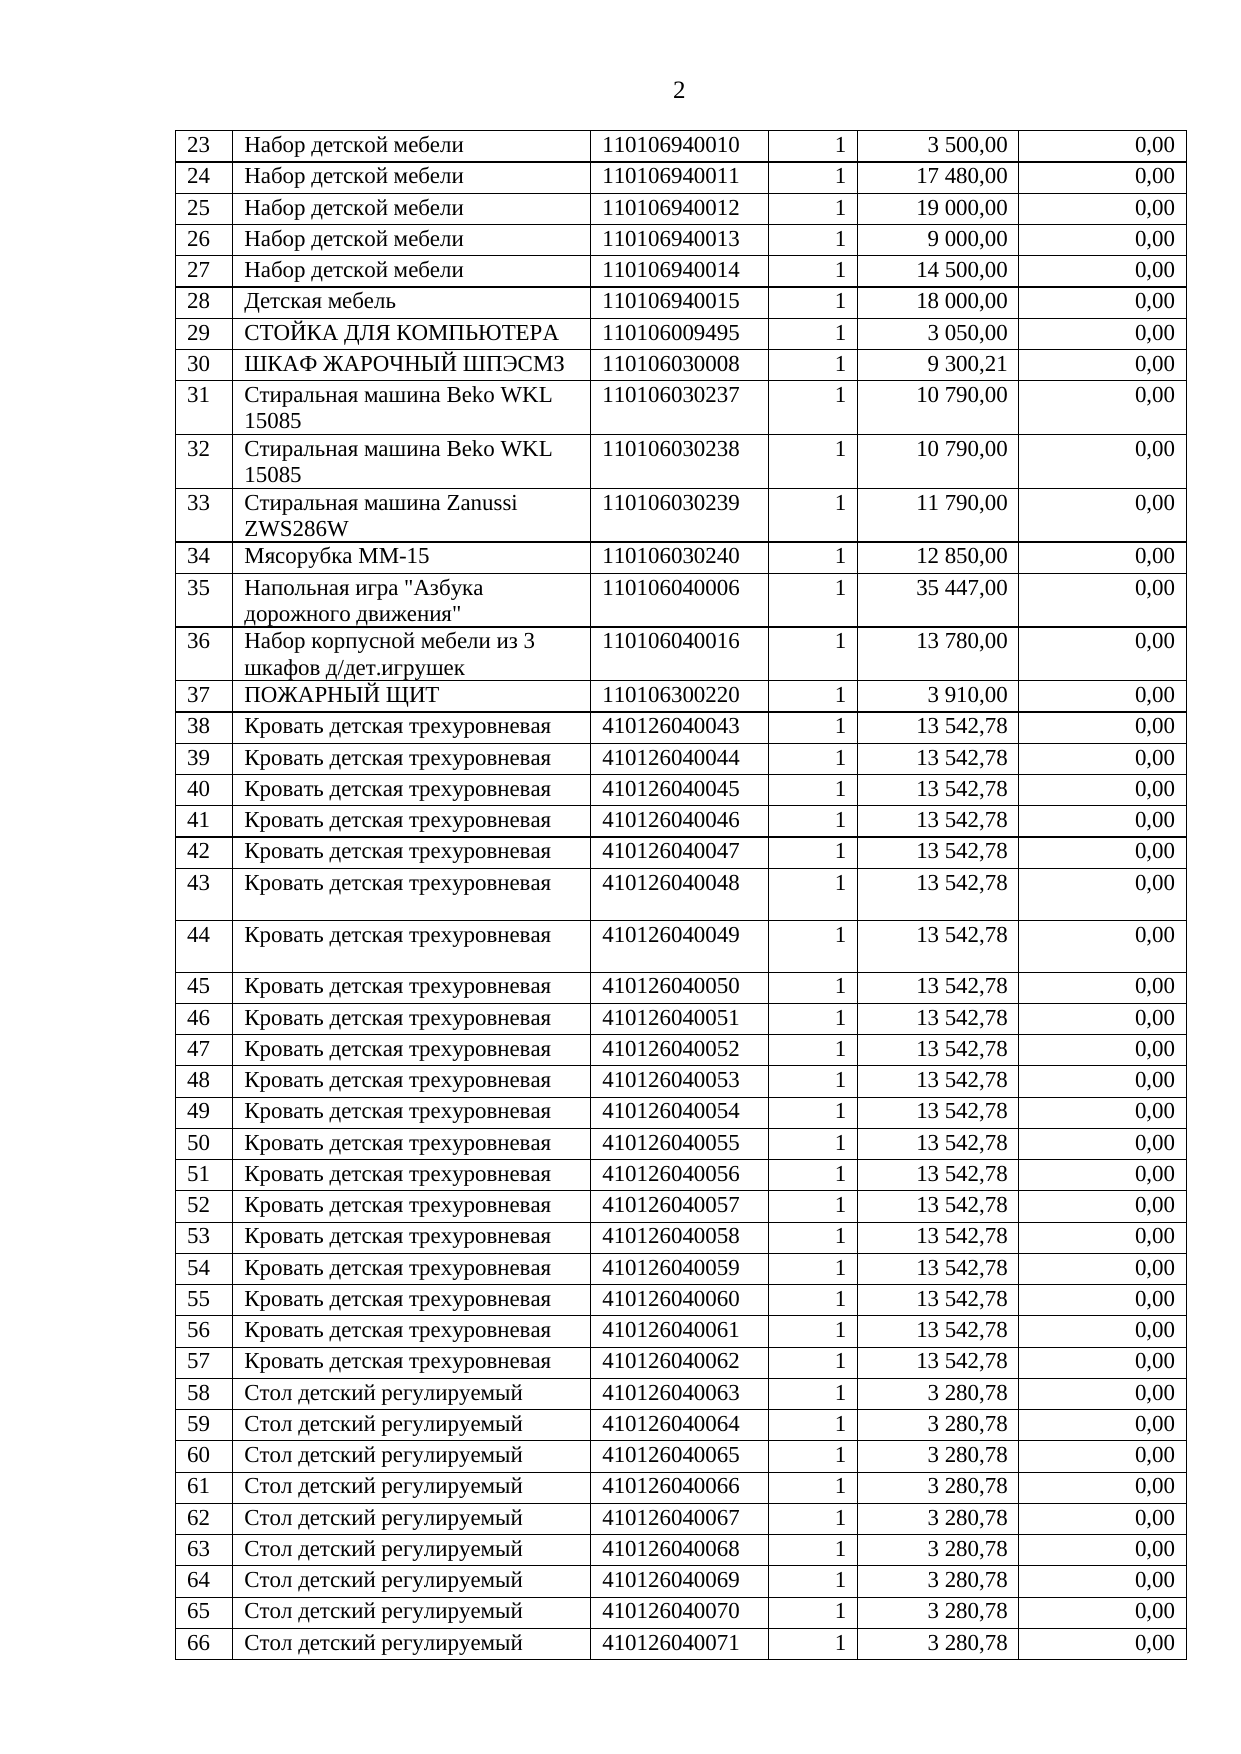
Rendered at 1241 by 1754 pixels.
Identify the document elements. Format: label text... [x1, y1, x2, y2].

table_cell 3 280,78 [858, 1410, 1018, 1440]
table_cell Стол детский регулируемый [233, 1535, 590, 1565]
table_cell 1 [769, 1566, 857, 1597]
table_cell 1 [769, 1473, 857, 1503]
table_cell 18 000,00 [858, 288, 1018, 318]
table_cell 33 [176, 489, 232, 541]
table_cell 1 [769, 1504, 857, 1534]
table_cell 0,00 [1019, 1473, 1186, 1503]
table_cell 17 480,00 [858, 163, 1018, 193]
table_cell 3 280,78 [858, 1535, 1018, 1565]
table_cell 62 [176, 1504, 232, 1534]
table_cell 110106009495 [591, 319, 768, 349]
table_cell 1 [769, 628, 857, 680]
table_cell 32 [176, 435, 232, 488]
table_cell 13 780,00 [858, 628, 1018, 680]
table_cell 410126040060 [591, 1285, 768, 1315]
table_cell Стол детский регулируемый [233, 1566, 590, 1597]
table_cell 60 [176, 1441, 232, 1472]
table_cell 1 [769, 744, 857, 774]
table_cell 56 [176, 1316, 232, 1347]
table_cell 10 790,00 [858, 435, 1018, 488]
table_cell 0,00 [1019, 838, 1186, 868]
table_cell 0,00 [1019, 1348, 1186, 1378]
table_cell 13 542,78 [858, 1035, 1018, 1065]
table_cell 410126040063 [591, 1379, 768, 1409]
table_cell 1 [769, 1348, 857, 1378]
table_cell Кровать детская трехуровневая [233, 973, 590, 1003]
table_cell 31 [176, 381, 232, 434]
table_cell 63 [176, 1535, 232, 1565]
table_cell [233, 1598, 590, 1628]
table_cell 3 280,78 [858, 1379, 1018, 1409]
table_cell 110106040016 [591, 628, 768, 680]
table_cell 1 [769, 1223, 857, 1253]
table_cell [233, 1629, 590, 1659]
table_cell 55 [176, 1285, 232, 1315]
table_cell 1 [769, 350, 857, 380]
table_cell 1 [769, 1098, 857, 1128]
table_cell 13 542,78 [858, 1254, 1018, 1284]
table_cell 65 [176, 1598, 232, 1628]
table_cell Кровать детская трехуровневая [233, 1348, 590, 1378]
table_cell 0,00 [1019, 1566, 1186, 1597]
table_cell 0,00 [1019, 806, 1186, 836]
table_cell 9 000,00 [858, 225, 1018, 255]
table_cell 26 [176, 225, 232, 255]
table_cell 39 [176, 744, 232, 774]
table_cell 49 [176, 1098, 232, 1128]
table_cell 3 280,78 [858, 1504, 1018, 1534]
table_cell 410126040065 [591, 1441, 768, 1472]
table_cell 410126040062 [591, 1348, 768, 1378]
table_cell 1 [769, 1316, 857, 1347]
table_cell Стол детский регулируемый [233, 1410, 590, 1440]
table_cell 38 [176, 713, 232, 743]
table_cell 13 542,78 [858, 1285, 1018, 1315]
table_cell 64 [176, 1566, 232, 1597]
table_cell Кровать детская трехуровневая [233, 1035, 590, 1065]
table_cell 0,00 [1019, 628, 1186, 680]
table_cell 1 [769, 435, 857, 488]
table_cell 13 542,78 [858, 1348, 1018, 1378]
table_cell 410126040043 [591, 713, 768, 743]
table_cell Стол детский регулируемый [233, 1441, 590, 1472]
table_cell 0,00 [1019, 381, 1186, 434]
table_cell 0,00 [1019, 288, 1186, 318]
table_cell 1 [769, 1191, 857, 1222]
table_cell 1 [769, 1035, 857, 1065]
table_cell Кровать детская трехуровневая [233, 1160, 590, 1190]
table_cell 110106940010 [591, 131, 768, 161]
table_cell 13 542,78 [858, 1160, 1018, 1190]
table_cell 13 542,78 [858, 1191, 1018, 1222]
table_cell Кровать детская трехуровневая [233, 1129, 590, 1159]
table_cell 25 [176, 194, 232, 224]
table_cell 13 542,78 [858, 973, 1018, 1003]
table_cell 3 280,78 [858, 1441, 1018, 1472]
table_cell 1 [769, 1285, 857, 1315]
table_cell 0,00 [1019, 1285, 1186, 1315]
table_cell 410126040056 [591, 1160, 768, 1190]
table_cell Кровать детская трехуровневая [233, 744, 590, 774]
table_cell 13 542,78 [858, 869, 1018, 919]
table_cell 1 [769, 288, 857, 318]
table_cell 66 [176, 1629, 232, 1659]
table_cell 13 542,78 [858, 775, 1018, 805]
table_cell 40 [176, 775, 232, 805]
table_cell 61 [176, 1473, 232, 1503]
table_cell 12 850,00 [858, 543, 1018, 573]
table_cell 1 [769, 1004, 857, 1034]
table_cell 410126040052 [591, 1035, 768, 1065]
table_cell 0,00 [1019, 869, 1186, 919]
table_cell 13 542,78 [858, 1316, 1018, 1347]
table_cell 110106940015 [591, 288, 768, 318]
table_cell 23 [176, 131, 232, 161]
table_cell 13 542,78 [858, 744, 1018, 774]
table_cell 410126040055 [591, 1129, 768, 1159]
table_cell 410126040064 [591, 1410, 768, 1440]
table_cell 19 000,00 [858, 194, 1018, 224]
table_cell 0,00 [1019, 1066, 1186, 1097]
table_cell 1 [769, 775, 857, 805]
table_cell 13 542,78 [858, 1223, 1018, 1253]
table_cell 410126040054 [591, 1098, 768, 1128]
table_cell Кровать детская трехуровневая [233, 1066, 590, 1097]
table_cell 410126040067 [591, 1504, 768, 1534]
table_cell 0,00 [1019, 921, 1186, 972]
table_cell 13 542,78 [858, 921, 1018, 972]
table_cell 0,00 [1019, 1410, 1186, 1440]
table_cell 53 [176, 1223, 232, 1253]
table_cell 1 [769, 574, 857, 626]
table_cell 110106940011 [591, 163, 768, 193]
table_cell 34 [176, 543, 232, 573]
table_cell 0,00 [1019, 1004, 1186, 1034]
table_cell 48 [176, 1066, 232, 1097]
table_cell 0,00 [1019, 225, 1186, 255]
table_cell Набор детской мебели [233, 163, 590, 193]
table_cell 0,00 [1019, 744, 1186, 774]
table_cell Кровать детская трехуровневая [233, 713, 590, 743]
table_cell Кровать детская трехуровневая [233, 1285, 590, 1315]
table_cell 0,00 [1019, 1379, 1186, 1409]
table_cell Стиральная машина Beko WKL 15085 [233, 381, 590, 434]
table_cell 0,00 [1019, 1629, 1186, 1659]
table_cell 3 280,78 [858, 1473, 1018, 1503]
table_cell 0,00 [1019, 543, 1186, 573]
table_cell 30 [176, 350, 232, 380]
table_cell 0,00 [1019, 775, 1186, 805]
table_cell 1 [769, 131, 857, 161]
table_cell 0,00 [1019, 1129, 1186, 1159]
table_cell 3 050,00 [858, 319, 1018, 349]
table_cell 410126040053 [591, 1066, 768, 1097]
table_cell 1 [769, 1254, 857, 1284]
table_cell Стиральная машина Zanussi ZWS286W [233, 489, 590, 541]
table_cell 0,00 [1019, 1598, 1186, 1628]
table_cell 0,00 [1019, 1223, 1186, 1253]
table_cell 0,00 [1019, 350, 1186, 380]
table_cell 13 542,78 [858, 838, 1018, 868]
table_cell 410126040070 [591, 1598, 768, 1628]
table_cell 0,00 [1019, 1316, 1186, 1347]
table_cell Кровать детская трехуровневая [233, 921, 590, 972]
table_cell 0,00 [1019, 973, 1186, 1003]
table_cell 27 [176, 256, 232, 286]
table_cell 410126040048 [591, 869, 768, 919]
table_cell 0,00 [1019, 1535, 1186, 1565]
table_cell 13 542,78 [858, 1066, 1018, 1097]
table_cell 410126040061 [591, 1316, 768, 1347]
table_cell 1 [769, 1379, 857, 1409]
table_cell 1 [769, 381, 857, 434]
table_cell Стол детский регулируемый [233, 1504, 590, 1534]
table_cell 1 [769, 194, 857, 224]
table_cell 1 [769, 1160, 857, 1190]
table_cell Кровать детская трехуровневая [233, 1004, 590, 1034]
table_cell 41 [176, 806, 232, 836]
table_cell Кровать детская трехуровневая [233, 1316, 590, 1347]
table_cell 410126040071 [591, 1629, 768, 1659]
table_cell Кровать детская трехуровневая [233, 1223, 590, 1253]
table_cell 35 447,00 [858, 574, 1018, 626]
table_cell 24 [176, 163, 232, 193]
table_cell 110106030239 [591, 489, 768, 541]
table_cell Стол детский регулируемый [233, 1379, 590, 1409]
table_cell 1 [769, 1629, 857, 1659]
table_cell 1 [769, 921, 857, 972]
table_cell 1 [769, 1129, 857, 1159]
table_cell 0,00 [1019, 681, 1186, 711]
table_cell 35 [176, 574, 232, 626]
table_cell 410126040046 [591, 806, 768, 836]
table_cell 410126040049 [591, 921, 768, 972]
table_cell 57 [176, 1348, 232, 1378]
table_cell 410126040059 [591, 1254, 768, 1284]
table_cell Кровать детская трехуровневая [233, 838, 590, 868]
table_cell 3 280,78 [858, 1566, 1018, 1597]
table_cell 1 [769, 1066, 857, 1097]
table_cell 13 542,78 [858, 1098, 1018, 1128]
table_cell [233, 131, 590, 161]
table_cell 0,00 [1019, 1191, 1186, 1222]
table_cell 52 [176, 1191, 232, 1222]
table_cell Кровать детская трехуровневая [233, 869, 590, 919]
table_cell Мясорубка ММ-15 [233, 543, 590, 573]
table_cell 0,00 [1019, 1160, 1186, 1190]
table_cell 110106940013 [591, 225, 768, 255]
table_cell 110106030237 [591, 381, 768, 434]
table_cell Стиральная машина Beko WKL 15085 [233, 435, 590, 488]
table_cell ШКАФ ЖАРОЧНЫЙ ШПЭСМЗ [233, 350, 590, 380]
table_cell 110106030240 [591, 543, 768, 573]
table_cell Стол детский регулируемый [233, 1473, 590, 1503]
table_cell 3 910,00 [858, 681, 1018, 711]
table_cell 410126040057 [591, 1191, 768, 1222]
table_cell Детская мебель [233, 288, 590, 318]
table_cell 47 [176, 1035, 232, 1065]
table_cell 410126040066 [591, 1473, 768, 1503]
table_cell 13 542,78 [858, 1004, 1018, 1034]
table_cell 0,00 [1019, 1035, 1186, 1065]
table_cell 13 542,78 [858, 713, 1018, 743]
table_cell 37 [176, 681, 232, 711]
table_cell 0,00 [1019, 489, 1186, 541]
table_cell 1 [769, 489, 857, 541]
table_cell 110106030238 [591, 435, 768, 488]
table_cell 9 300,21 [858, 350, 1018, 380]
table_cell ПОЖАРНЫЙ ЩИТ [233, 681, 590, 711]
table_cell Кровать детская трехуровневая [233, 1191, 590, 1222]
table_cell 0,00 [1019, 1098, 1186, 1128]
table_cell 13 542,78 [858, 1129, 1018, 1159]
table_cell 1 [769, 806, 857, 836]
table_cell 45 [176, 973, 232, 1003]
table_cell 0,00 [1019, 319, 1186, 349]
table_cell 1 [769, 225, 857, 255]
table_cell 0,00 [1019, 256, 1186, 286]
table_cell 14 500,00 [858, 256, 1018, 286]
table_cell 1 [769, 973, 857, 1003]
table_cell 1 [769, 681, 857, 711]
table_cell 1 [769, 838, 857, 868]
table_cell Напольная игра "Азбука дорожного движения" [233, 574, 590, 626]
table_cell 50 [176, 1129, 232, 1159]
table_cell 0,00 [1019, 194, 1186, 224]
table_cell 410126040058 [591, 1223, 768, 1253]
table_cell 1 [769, 1410, 857, 1440]
table_cell 410126040050 [591, 973, 768, 1003]
table_cell 0,00 [1019, 574, 1186, 626]
table_cell Кровать детская трехуровневая [233, 775, 590, 805]
table_cell 1 [769, 1535, 857, 1565]
table_cell 0,00 [1019, 435, 1186, 488]
table_cell 11 790,00 [858, 489, 1018, 541]
table_cell 0,00 [1019, 713, 1186, 743]
table_cell Набор детской мебели [233, 256, 590, 286]
table_cell 1 [769, 256, 857, 286]
table_cell 0,00 [1019, 1441, 1186, 1472]
table_cell 110106300220 [591, 681, 768, 711]
table_cell 58 [176, 1379, 232, 1409]
table_cell 1 [769, 1598, 857, 1628]
table_cell 3 500,00 [858, 131, 1018, 161]
table_cell 59 [176, 1410, 232, 1440]
table_cell 3 280,78 [858, 1629, 1018, 1659]
table_cell 410126040069 [591, 1566, 768, 1597]
table_cell 1 [769, 319, 857, 349]
table_cell 54 [176, 1254, 232, 1284]
table_cell 10 790,00 [858, 381, 1018, 434]
table_cell Набор детской мебели [233, 225, 590, 255]
table_cell СТОЙКА ДЛЯ КОМПЬЮТЕРА [233, 319, 590, 349]
table_cell 0,00 [1019, 131, 1186, 161]
table_cell 410126040047 [591, 838, 768, 868]
table_cell 44 [176, 921, 232, 972]
table_cell Кровать детская трехуровневая [233, 1098, 590, 1128]
table_cell 42 [176, 838, 232, 868]
table_cell 13 542,78 [858, 806, 1018, 836]
table_cell 0,00 [1019, 163, 1186, 193]
table_cell Набор корпусной мебели из 3 шкафов д/дет.игрушек [233, 628, 590, 680]
table_cell 410126040068 [591, 1535, 768, 1565]
table_cell 1 [769, 713, 857, 743]
table_cell 1 [769, 163, 857, 193]
table_cell 1 [769, 1441, 857, 1472]
table_cell 110106940014 [591, 256, 768, 286]
table_cell 410126040045 [591, 775, 768, 805]
table_cell Набор детской мебели [233, 194, 590, 224]
table_cell 51 [176, 1160, 232, 1190]
table_cell Кровать детская трехуровневая [233, 806, 590, 836]
table_cell 110106030008 [591, 350, 768, 380]
table_cell 3 280,78 [858, 1598, 1018, 1628]
table_cell Кровать детская трехуровневая [233, 1254, 590, 1284]
table_cell 46 [176, 1004, 232, 1034]
table_cell 410126040044 [591, 744, 768, 774]
table_cell 410126040051 [591, 1004, 768, 1034]
table_cell 110106940012 [591, 194, 768, 224]
table_cell 43 [176, 869, 232, 919]
table_cell 1 [769, 869, 857, 919]
table_cell 36 [176, 628, 232, 680]
table_cell 0,00 [1019, 1504, 1186, 1534]
table_cell 110106040006 [591, 574, 768, 626]
table_cell 29 [176, 319, 232, 349]
table_cell 1 [769, 543, 857, 573]
table_cell 0,00 [1019, 1254, 1186, 1284]
table_cell 28 [176, 288, 232, 318]
